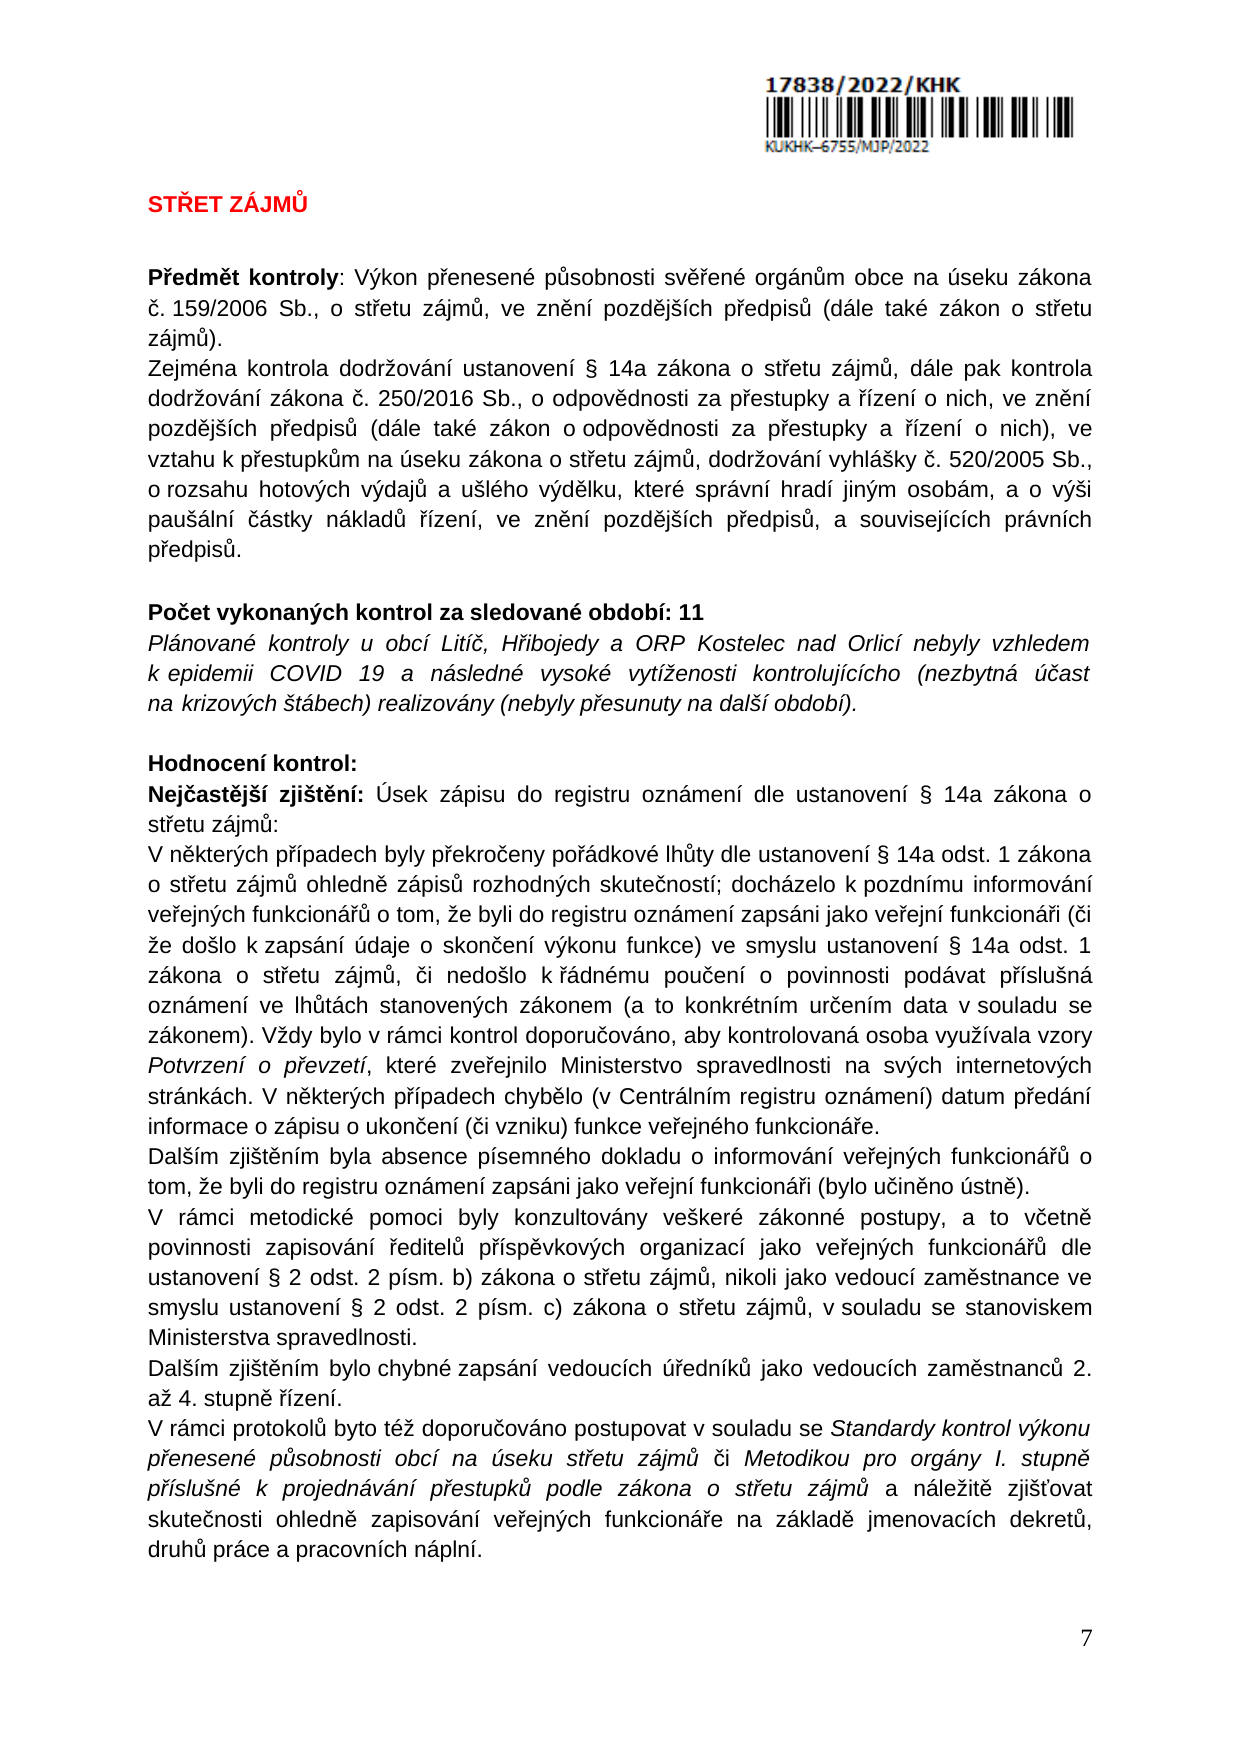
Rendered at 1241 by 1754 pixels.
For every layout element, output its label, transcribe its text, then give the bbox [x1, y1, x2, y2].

text střet zájmů [148, 191, 1093, 218]
text Plánované kontroly u obcí Litíč, Hřibojedy a ORP Kostelec nad Orlicí nebyly vzhledem k epidemii COVID 19 a následné vysoké vytíženosti kontrolujícícho (nezbytná účast na krizových štábech) realizovány (nebyly přesunuty na další období). [148, 629, 1093, 716]
text Hodnocení kontrol: [148, 750, 1093, 777]
list Dalším zjištěním byla absence písemného dokladu o informování veřejných funkcionářů o tom, že byli do registru oznámení zapsáni jako veřejní funkcionáři (bylo učiněno ústně). [148, 1143, 1093, 1200]
picture [760, 73, 1075, 162]
list Nejčastější zjištění: Úsek zápisu do registru oznámení dle ustanovení § 14a zákona o střetu zájmů: [148, 781, 1093, 837]
text Zejména kontrola dodržování ustanovení § 14a zákona o střetu zájmů, dále pak kontrola dodržování zákona č. 250/2016 Sb., o odpovědnosti za přestupky a řízení o nich, ve znění pozdějších předpisů (dále také zákon o odpovědnosti za přestupky a řízení o nich), ve vztahu k přestupkům na úseku zákona o střetu zájmů, dodržování vyhlášky č. 520/2005 Sb., o rozsahu hotových výdajů a ušlého výdělku, které správní hradí jiným osobám, a o výši paušální částky nákladů řízení, ve znění pozdějších předpisů, a souvisejících právních předpisů. [148, 355, 1093, 562]
text Počet vykonaných kontrol za sledované období: 11 [148, 599, 1093, 626]
text Předmět kontroly: Výkon přenesené působnosti svěřené orgánům obce na úseku zákona č. 159/2006 Sb., o střetu zájmů, ve znění pozdějších předpisů (dále také zákon o střetu zájmů). [148, 264, 1093, 351]
list V rámci metodické pomoci byly konzultovány veškeré zákonné postupy, a to včetně povinnosti zapisování ředitelů příspěvkových organizací jako veřejných funkcionářů dle ustanovení § 2 odst. 2 písm. b) zákona o střetu zájmů, nikoli jako vedoucí zaměstnance ve smyslu ustanovení § 2 odst. 2 písm. c) zákona o střetu zájmů, v souladu se stanoviskem Ministerstva spravedlnosti. [148, 1203, 1093, 1351]
list Dalším zjištěním bylo chybné zapsání vedoucích úředníků jako vedoucích zaměstnanců 2. až 4. stupně řízení. [148, 1354, 1093, 1411]
list V rámci protokolů byto též doporučováno postupovat v souladu se Standardy kontrol výkonu přenesené působnosti obcí na úseku střetu zájmů či Metodikou pro orgány I. stupně příslušné k projednávání přestupků podle zákona o střetu zájmů a náležitě zjišťovat skutečnosti ohledně zapisování veřejných funkcionáře na základě jmenovacích dekretů, druhů práce a pracovních náplní. [148, 1415, 1093, 1562]
list V některých případech byly překročeny pořádkové lhůty dle ustanovení § 14a odst. 1 zákona o střetu zájmů ohledně zápisů rozhodných skutečností; docházelo k pozdnímu informování veřejných funkcionářů o tom, že byli do registru oznámení zapsáni jako veřejní funkcionáři (či že došlo k zapsání údaje o skončení výkonu funkce) ve smyslu ustanovení § 14a odst. 1 zákona o střetu zájmů, či nedošlo k řádnému poučení o povinnosti podávat příslušná oznámení ve lhůtách stanovených zákonem (a to konkrétním určením data v souladu se zákonem). Vždy bylo v rámci kontrol doporučováno, aby kontrolovaná osoba využívala vzory Potvrzení o převzetí, které zveřejnilo Ministerstvo spravedlnosti na svých internetových stránkách. V některých případech chybělo (v Centrálním registru oznámení) datum předání informace o zápisu o ukončení (či vzniku) funkce veřejného funkcionáře. [148, 841, 1093, 1139]
